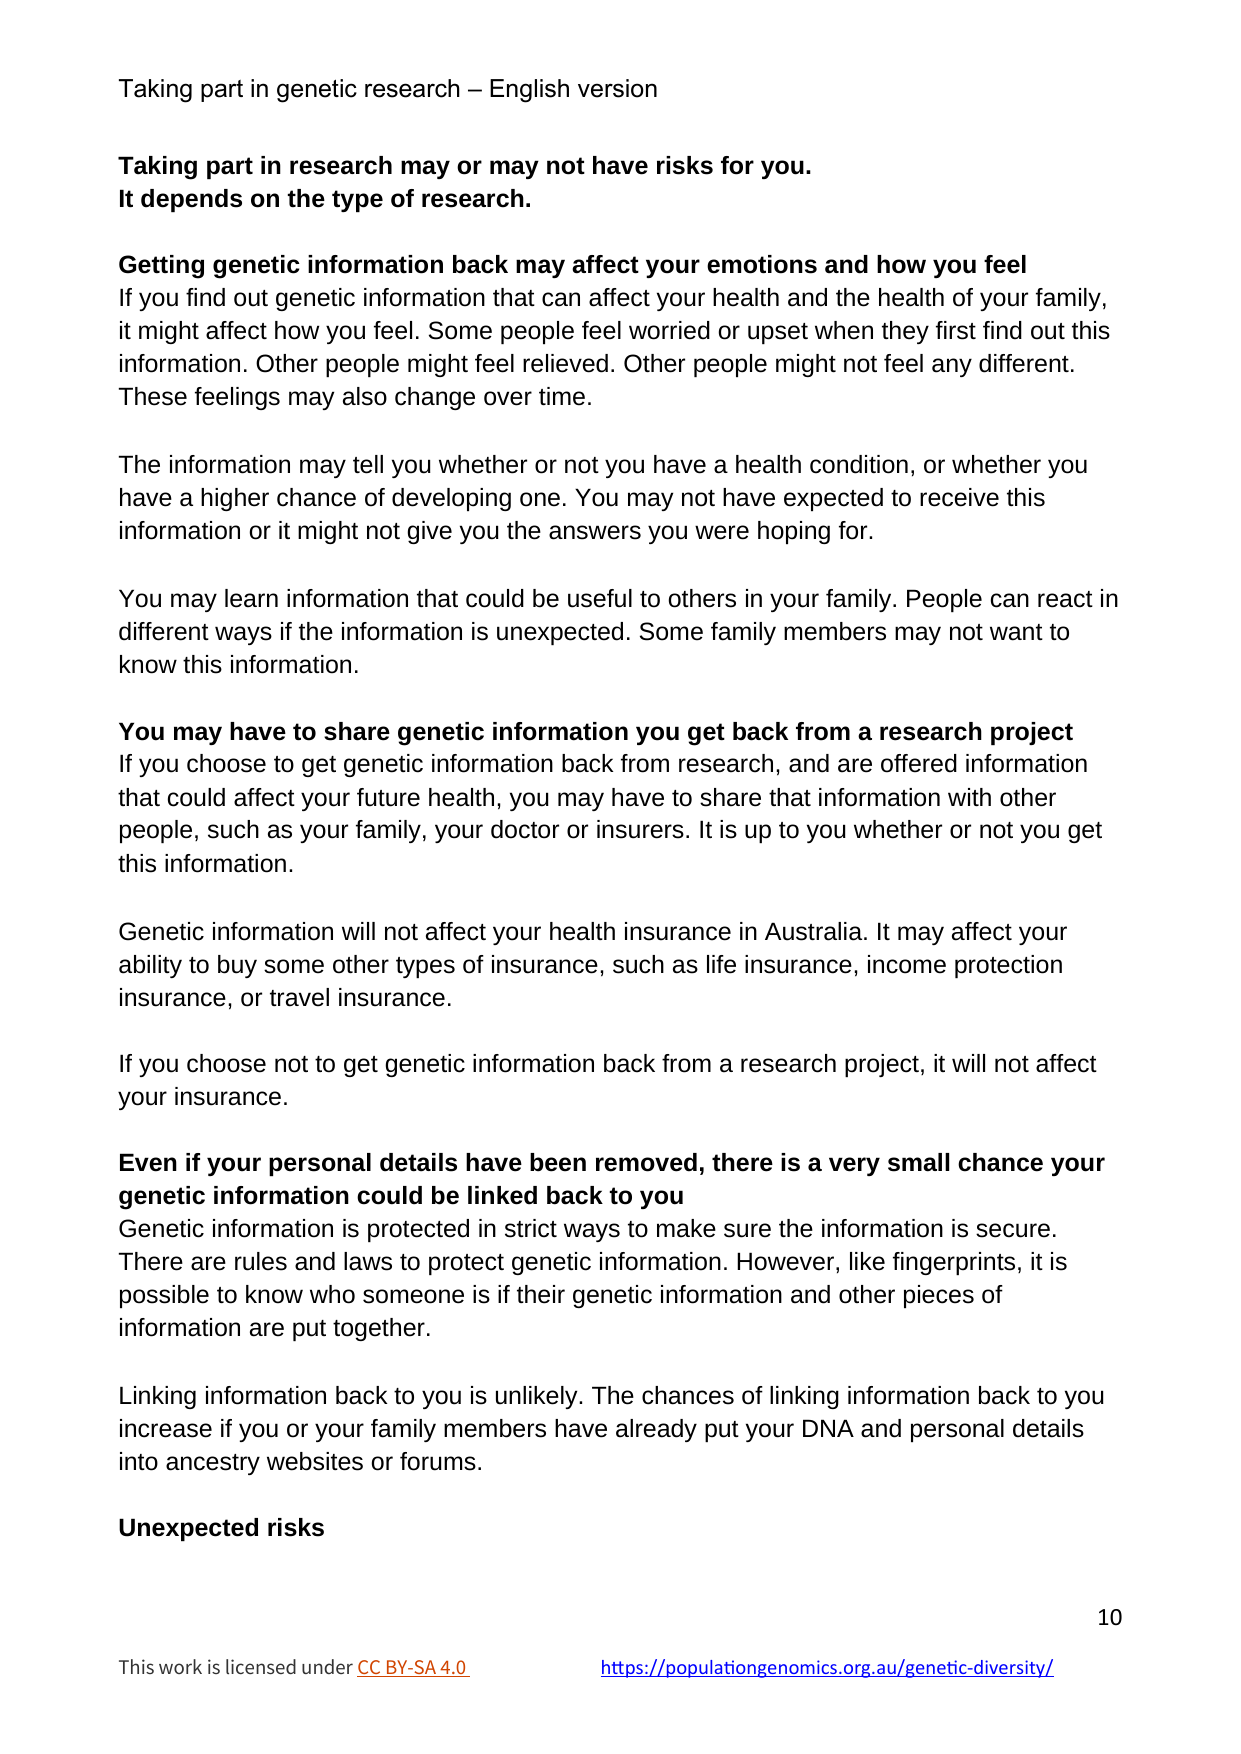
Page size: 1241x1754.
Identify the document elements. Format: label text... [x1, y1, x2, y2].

text Even if your personal details have been removed, there is a very small chance your genetic information could be linked back to you [118, 1148, 1122, 1209]
text Unexpected risks [118, 1513, 1122, 1542]
text Linking information back to you is unlikely. The chances of linking information back to you increase if you or your family members have already put your DNA and personal details into ancestry websites or forums. [118, 1381, 1122, 1476]
text The information may tell you whether or not you have a health condition, or whether you have a higher chance of developing one. You may not have expected to receive this information or it might not give you the answers you were hoping for. [118, 450, 1122, 545]
text It depends on the type of research. [118, 184, 1122, 213]
text Taking part in research may or may not have risks for you. [118, 151, 1122, 180]
text Genetic information will not affect your health insurance in Australia. It may affect your ability to buy some other types of insurance, such as life insurance, income protection insurance, or travel insurance. [118, 917, 1122, 1011]
text If you find out genetic information that can affect your health and the health of your family, it might affect how you feel. Some people feel worried or upset when they first find out this information. Other people might feel relieved. Other people might not feel any different. These feelings may also change over time. [118, 283, 1122, 411]
text If you choose not to get genetic information back from a research project, it will not affect your insurance. [118, 1049, 1122, 1110]
text If you choose to get genetic information back from research, and are offered information that could affect your future health, you may have to share that information with other people, such as your family, your doctor or insurers. It is up to you whether or not you get this information. [118, 749, 1122, 877]
text You may have to share genetic information you get back from a research project [118, 716, 1122, 745]
text Getting genetic information back may affect your emotions and how you feel [118, 250, 1122, 279]
text You may learn information that could be useful to others in your family. People can react in different ways if the information is unexpected. Some family members may not want to know this information. [118, 584, 1122, 679]
text Genetic information is protected in strict ways to make sure the information is secure. There are rules and laws to protect genetic information. However, like fingerprints, it is possible to know who someone is if their genetic information and other pieces of information are put together. [118, 1214, 1122, 1342]
